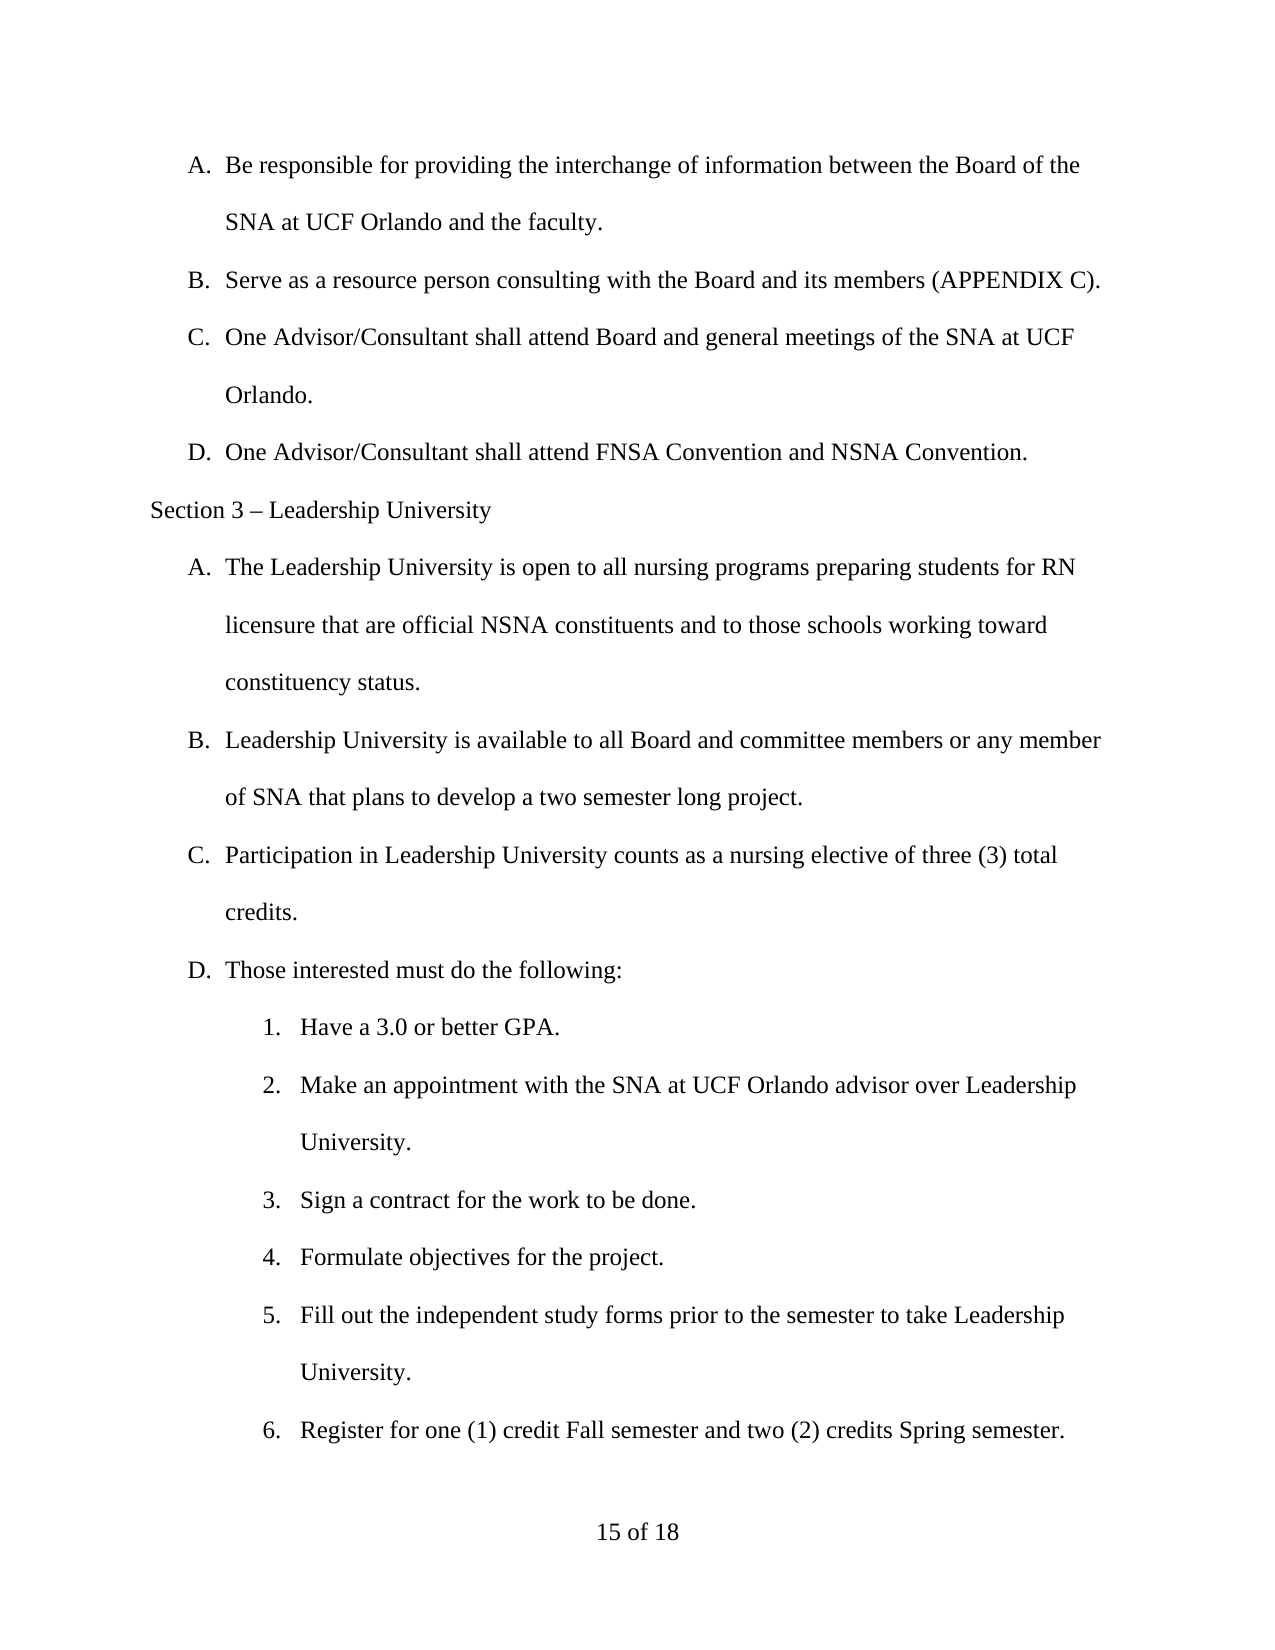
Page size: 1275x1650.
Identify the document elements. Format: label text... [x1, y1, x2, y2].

list Those interested must do the following: [187, 955, 1125, 984]
list Serve as a resource person consulting with the Board and its members (APPENDIX C). [187, 265, 1125, 294]
list Have a 3.0 or better GPA. [262, 1012, 1125, 1041]
list Register for one (1) credit Fall semester and two (2) credits Spring semester. [262, 1415, 1125, 1444]
list The Leadership University is open to all nursing programs preparing students for RN licensure that are official NSNA constituents and to those schools working toward constituency status. [187, 552, 1125, 696]
list Make an appointment with the SNA at UCF Orlando advisor over Leadership University. [262, 1070, 1125, 1156]
list One Advisor/Consultant shall attend Board and general meetings of the SNA at UCF Orlando. [187, 322, 1125, 409]
list Formulate objectives for the project. [262, 1242, 1125, 1271]
list Fill out the independent study forms prior to the semester to take Leadership University. [262, 1300, 1125, 1386]
text Section 3 – Leadership University [150, 495, 1125, 524]
list Participation in Leadership University counts as a nursing elective of three (3) total credits. [187, 840, 1125, 926]
list Sign a contract for the work to be done. [262, 1185, 1125, 1214]
list Be responsible for providing the interchange of information between the Board of the SNA at UCF Orlando and the faculty. [187, 150, 1125, 236]
list One Advisor/Consultant shall attend FNSA Convention and NSNA Convention. [187, 437, 1125, 466]
list Leadership University is available to all Board and committee members or any member of SNA that plans to develop a two semester long project. [187, 725, 1125, 811]
